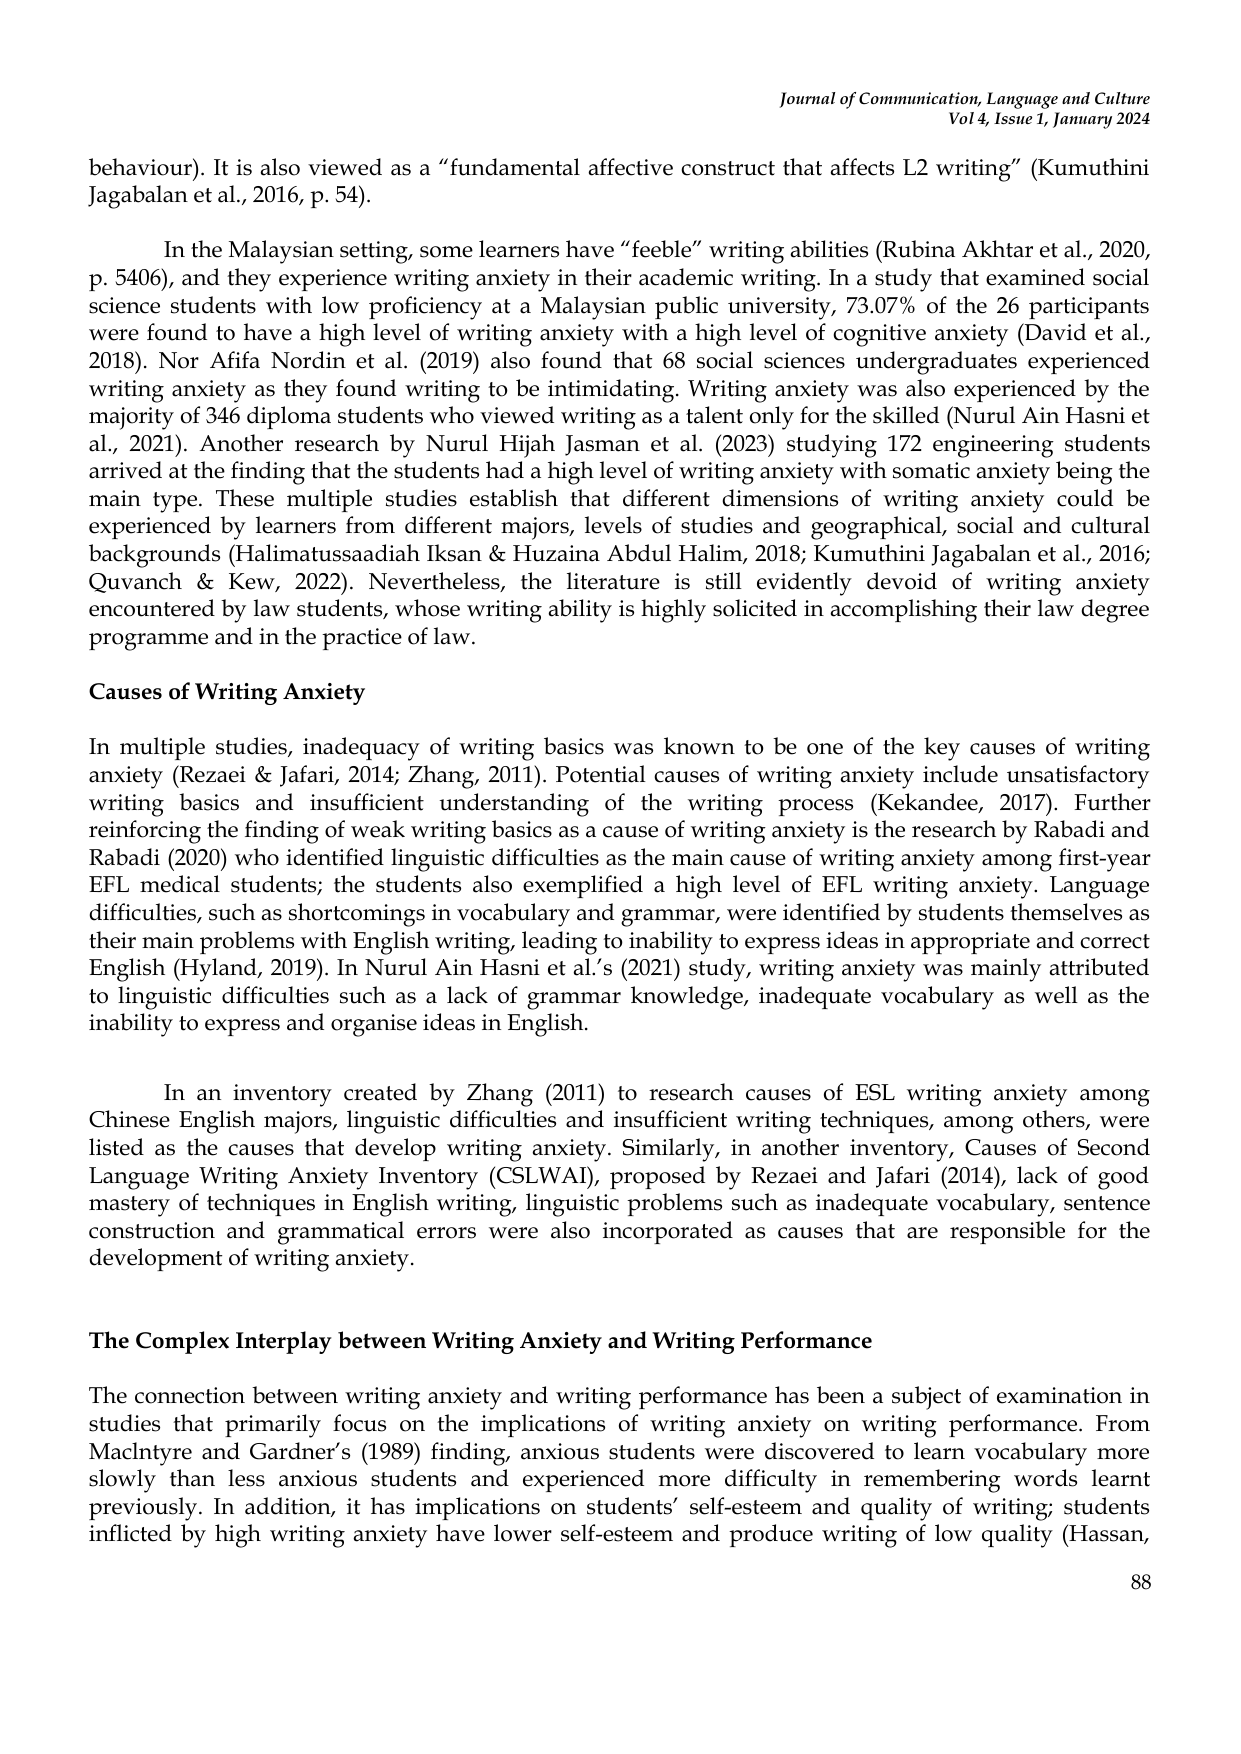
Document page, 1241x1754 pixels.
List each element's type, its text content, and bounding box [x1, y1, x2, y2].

text In multiple studies, inadequacy of writing basics was known to be one of the key causes of writing anxiety (Rezaei & Jafari, 2014; Zhang, 2011). Potential causes of writing anxiety include unsatisfactory writing basics and insufficient understanding of the writing process (Kekandee, 2017). Further reinforcing the finding of weak writing basics as a cause of writing anxiety is the research by Rabadi and Rabadi (2020) who identified linguistic difficulties as the main cause of writing anxiety among first-year EFL medical students; the students also exemplified a high level of EFL writing anxiety. Language difficulties, such as shortcomings in vocabulary and grammar, were identified by students themselves as their main problems with English writing, leading to inability to express ideas in appropriate and correct English (Hyland, 2019). In Nurul Ain Hasni et al.’s (2021) study, writing anxiety was mainly attributed to linguistic difficulties such as a lack of grammar knowledge, inadequate vocabulary as well as the inability to express and organise ideas in English. [89, 734, 1152, 1037]
text Causes of Writing Anxiety [89, 678, 1152, 706]
text In the Malaysian setting, some learners have “feeble” writing abilities (Rubina Akhtar et al., 2020, p. 5406), and they experience writing anxiety in their academic writing. In a study that examined social science students with low proficiency at a Malaysian public university, 73.07% of the 26 participants were found to have a high level of writing anxiety with a high level of cognitive anxiety (David et al., 2018). Nor Afifa Nordin et al. (2019) also found that 68 social sciences undergraduates experienced writing anxiety as they found writing to be intimidating. Writing anxiety was also experienced by the majority of 346 diploma students who viewed writing as a talent only for the skilled (Nurul Ain Hasni et al., 2021). Another research by Nurul Hijah Jasman et al. (2023) studying 172 engineering students arrived at the finding that the students had a high level of writing anxiety with somatic anxiety being the main type. These multiple studies establish that different dimensions of writing anxiety could be experienced by learners from different majors, levels of studies and geographical, social and cultural backgrounds (Halimatussaadiah Iksan & Huzaina Abdul Halim, 2018; Kumuthini Jagabalan et al., 2016; Quvanch & Kew, 2022). Nevertheless, the literature is still evidently devoid of writing anxiety encountered by law students, whose writing ability is highly solicited in accomplishing their law degree programme and in the practice of law. [89, 237, 1152, 651]
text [89, 1383, 1152, 1548]
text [89, 154, 1152, 209]
text In an inventory created by Zhang (2011) to research causes of ESL writing anxiety among Chinese English majors, linguistic difficulties and insufficient writing techniques, among others, were listed as the causes that develop writing anxiety. Similarly, in another inventory, Causes of Second Language Writing Anxiety Inventory (CSLWAI), proposed by Rezaei and Jafari (2014), lack of good mastery of techniques in English writing, linguistic problems such as inadequate vocabulary, sentence construction and grammatical errors were also incorporated as causes that are responsible for the development of writing anxiety. [89, 1079, 1152, 1272]
text The Complex Interplay between Writing Anxiety and Writing Performance [89, 1327, 1152, 1355]
